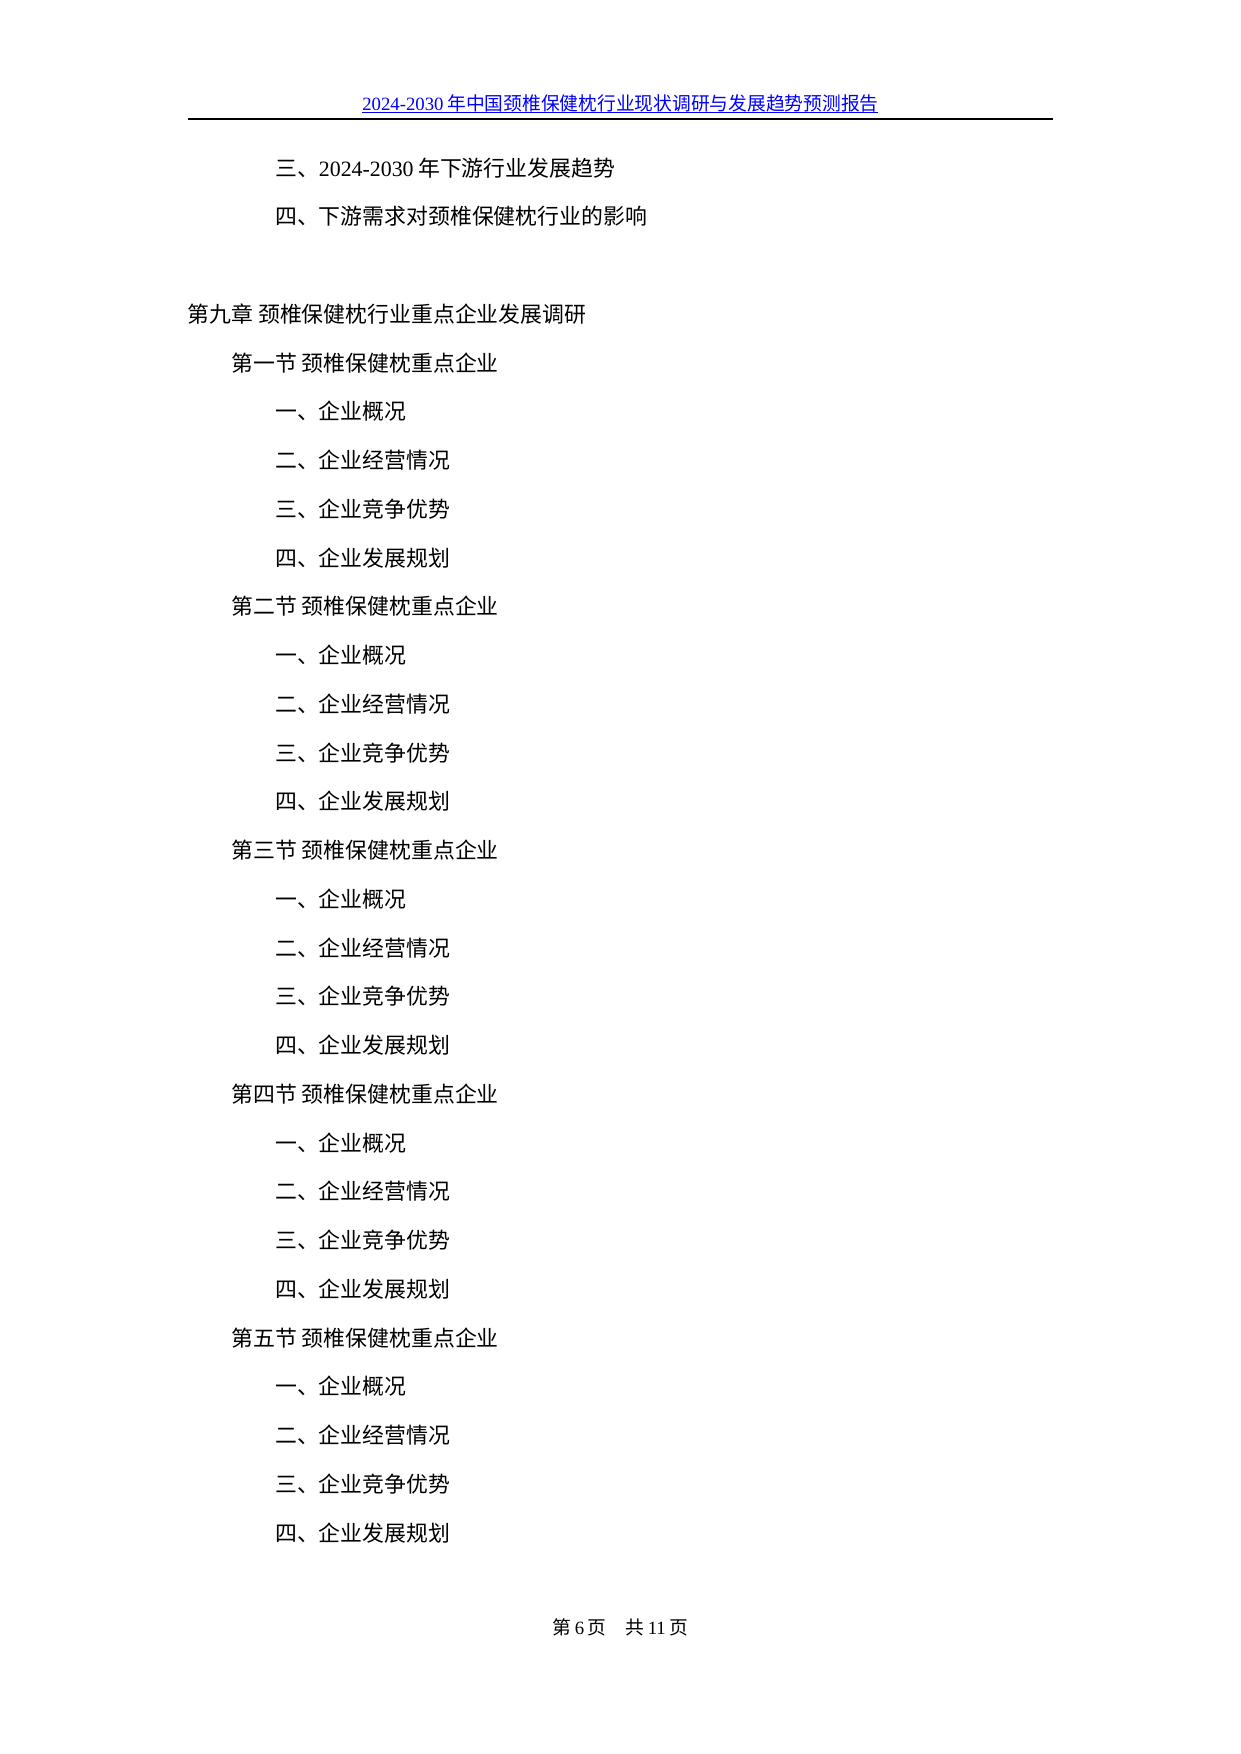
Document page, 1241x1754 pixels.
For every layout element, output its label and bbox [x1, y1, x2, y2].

text [187, 150, 1053, 1548]
